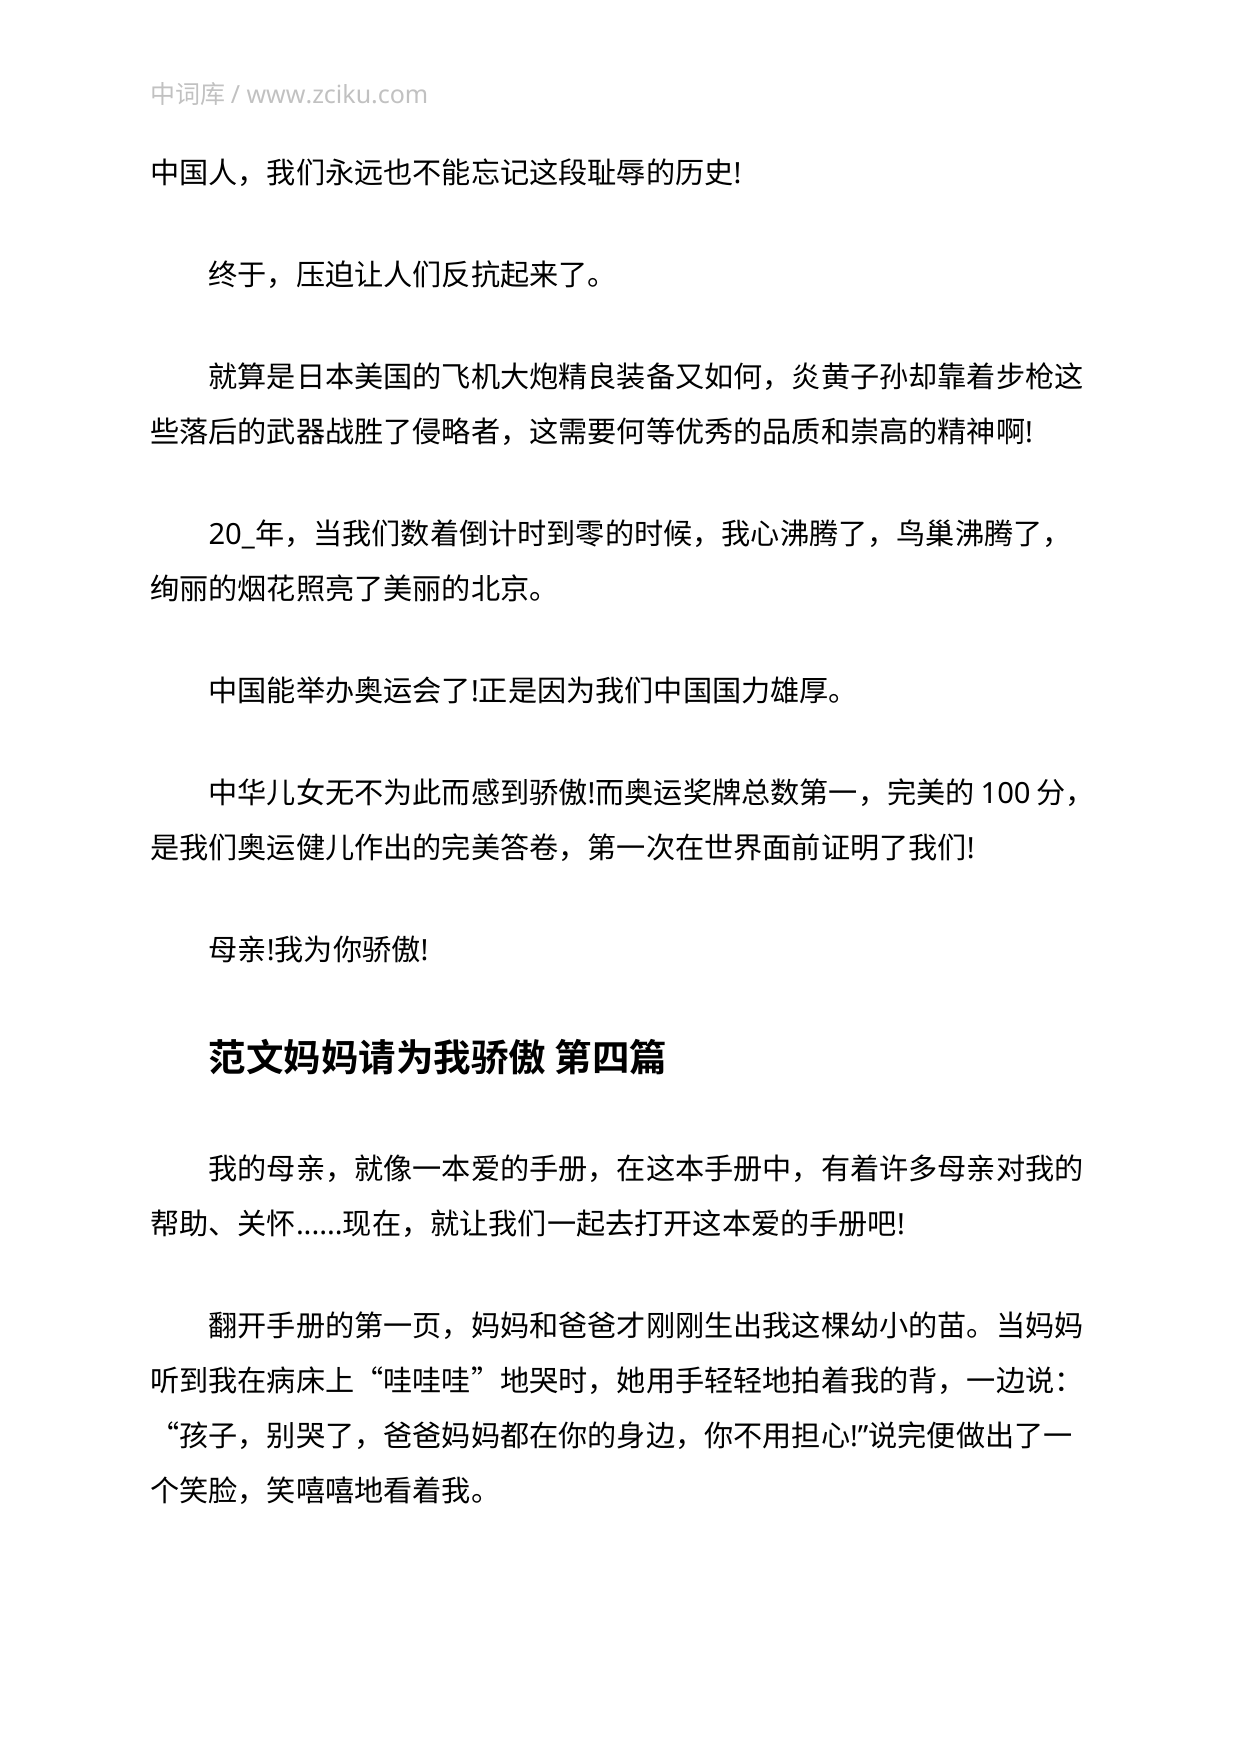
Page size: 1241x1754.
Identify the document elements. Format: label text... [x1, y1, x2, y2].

text 中华儿女无不为此而感到骄傲!而奥运奖牌总数第一，完美的100分，是我们奥运健儿作出的完美答卷，第一次在世界面前证明了我们! [150, 769, 1090, 867]
text 20_年，当我们数着倒计时到零的时候，我心沸腾了，鸟巢沸腾了，绚丽的烟花照亮了美丽的北京。 [150, 511, 1090, 608]
text 母亲!我为你骄傲! [150, 926, 1090, 969]
text 终于，压迫让人们反抗起来了。 [150, 252, 1090, 294]
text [150, 150, 1090, 192]
text 中国能举办奥运会了!正是因为我们中国国力雄厚。 [150, 667, 1090, 710]
text 翻开手册的第一页，妈妈和爸爸才刚刚生出我这棵幼小的苗。当妈妈听到我在病床上“哇哇哇”地哭时，她用手轻轻地拍着我的背，一边说：“孩子，别哭了，爸爸妈妈都在你的身边，你不用担心!”说完便做出了一个笑脸，笑嘻嘻地看着我。 [150, 1303, 1090, 1510]
text 我的母亲，就像一本爱的手册，在这本手册中，有着许多母亲对我的帮助、关怀......现在，就让我们一起去打开这本爱的手册吧! [150, 1146, 1090, 1243]
text 就算是日本美国的飞机大炮精良装备又如何，炎黄子孙却靠着步枪这些落后的武器战胜了侵略者，这需要何等优秀的品质和崇高的精神啊! [150, 354, 1090, 451]
text 范文妈妈请为我骄傲 第四篇 [150, 1028, 1090, 1083]
